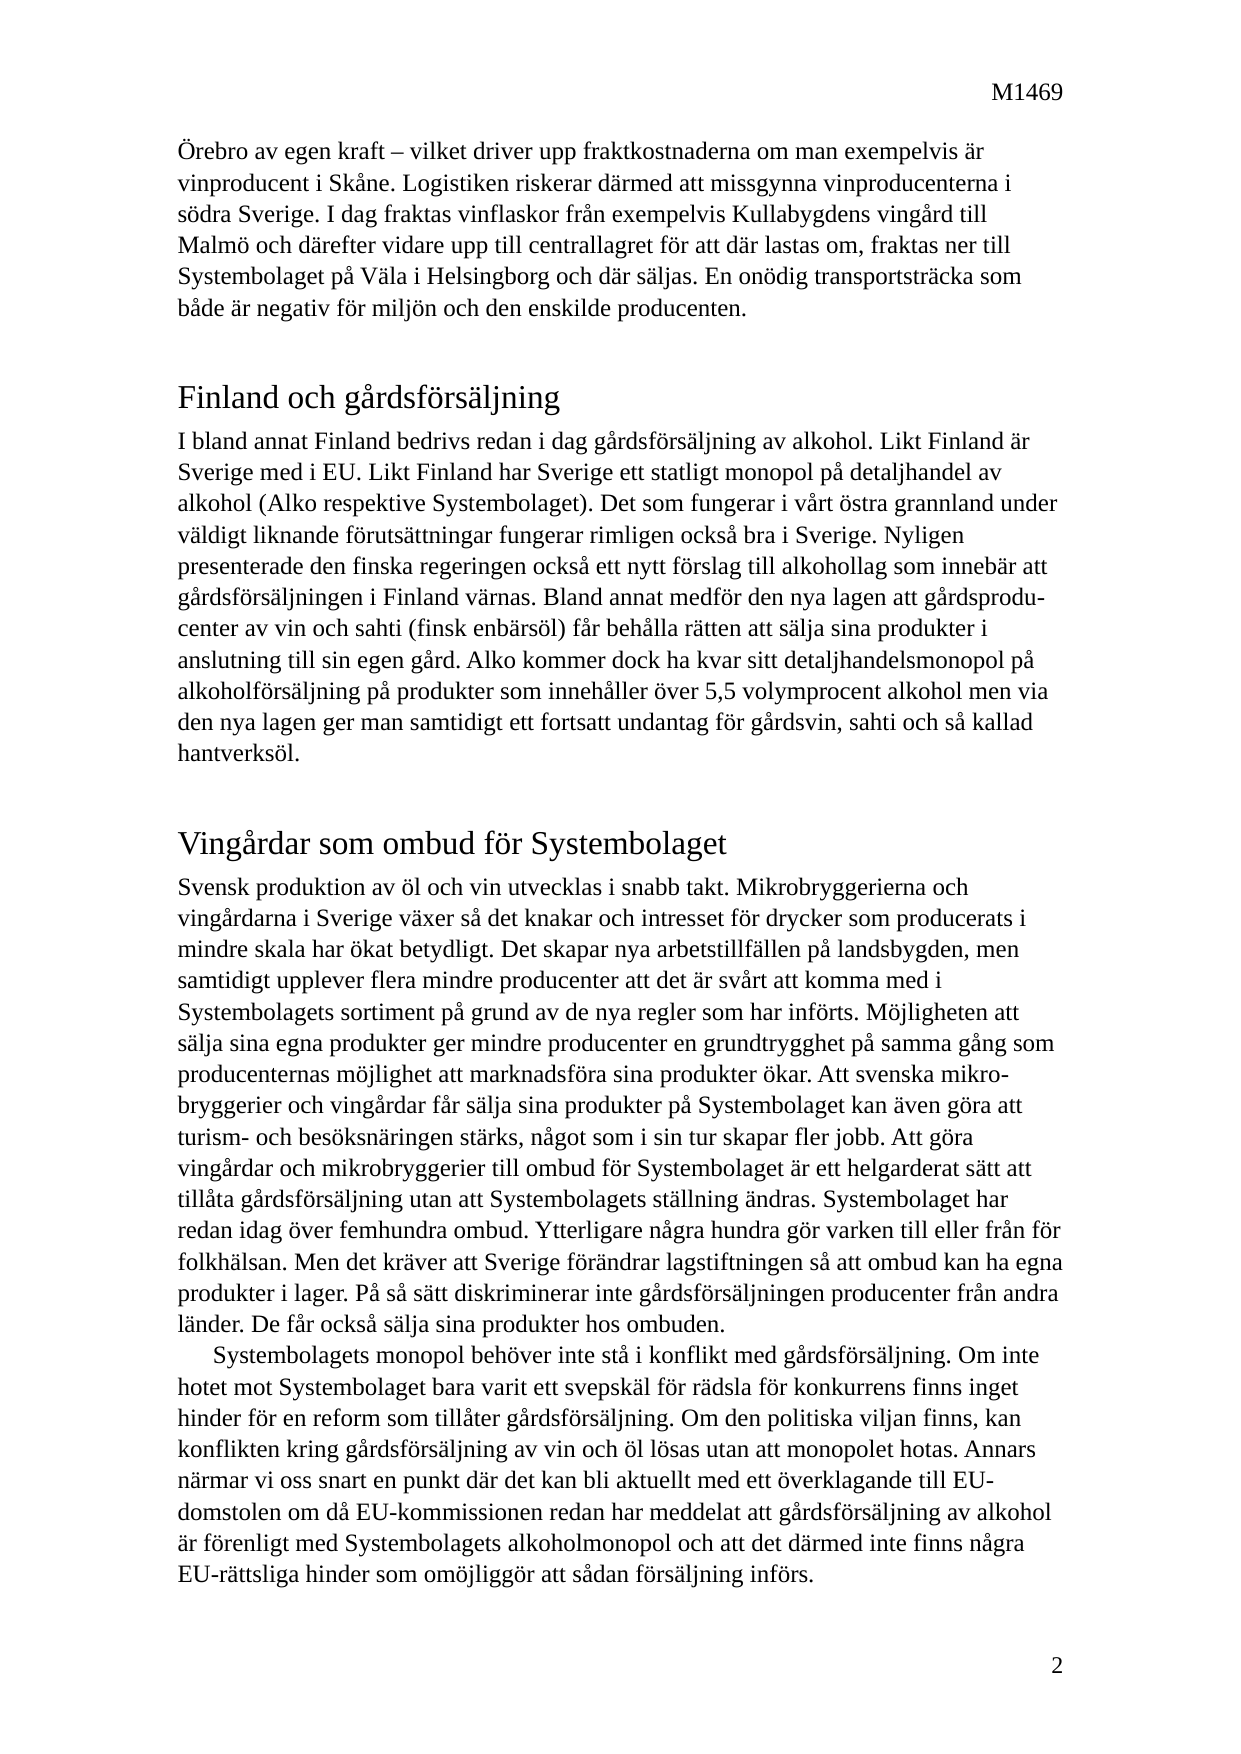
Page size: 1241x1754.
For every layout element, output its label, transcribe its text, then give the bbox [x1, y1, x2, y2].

subtitle Finland och gårdsförsäljning [177, 384, 1063, 415]
text Svensk produktion av öl och vin utvecklas i snabb takt. Mikrobryggerierna och vingårdarna i Sverige växer så det knakar och intresset för drycker som producerats i mindre skala har ökat betydligt. Det skapar nya arbetstillfällen på landsbygden, men samtidigt upplever flera mindre producenter att det är svårt att komma med i Systembolagets sortiment på grund av de nya regler som har införts. Möjligheten att sälja sina egna produkter ger mindre producenter en grundtrygghet på samma gång som producenternas möjlighet att marknadsföra sina produkter ökar. Att svenska mikrobryggerier och vingårdar får sälja sina produkter på Systembolaget kan även göra att turism- och besöksnäringen stärks, något som i sin tur skapar fler jobb. Att göra vingårdar och mikrobryggerier till ombud för Systembolaget är ett helgarderat sätt att tillåta gårdsförsäljning utan att Systembolagets ställning ändras. Systembolaget har redan idag över femhundra ombud. Ytterligare några hundra gör varken till eller från för folkhälsan. Men det kräver att Sverige förändrar lagstiftningen så att ombud kan ha egna produkter i lager. På så sätt diskriminerar inte gårdsförsäljningen producenter från andra länder. De får också sälja sina produkter hos ombuden. [177, 869, 1063, 1338]
text Systembolagets monopol behöver inte stå i konflikt med gårdsförsäljning. Om inte hotet mot Systembolaget bara varit ett svepskäl för rädsla för konkurrens finns inget hinder för en reform som tillåter gårdsförsäljning. Om den politiska viljan finns, kan konflikten kring gårdsförsäljning av vin och öl lösas utan att monopolet hotas. Annars närmar vi oss snart en punkt där det kan bli aktuellt med ett överklagande till EU-domstolen om då EU-kommissionen redan har meddelat att gårdsförsäljning av alkohol är förenligt med Systembolagets alkoholmonopol och att det därmed inte finns några EU-rättsliga hinder som omöjliggör att sådan försäljning införs. [177, 1338, 1063, 1588]
subtitle Vingårdar som ombud för Systembolaget [177, 830, 1063, 861]
text I bland annat Finland bedrivs redan i dag gårdsförsäljning av alkohol. Likt Finland är Sverige med i EU. Likt Finland har Sverige ett statligt monopol på detaljhandel av alkohol (Alko respektive Systembolaget). Det som fungerar i vårt östra grannland under väldigt liknande förutsättningar fungerar rimligen också bra i Sverige. Nyligen presenterade den finska regeringen också ett nytt förslag till alkohollag som innebär att gårdsförsäljningen i Finland värnas. Bland annat medför den nya lagen att gårdsproducenter av vin och sahti (finsk enbärsöl) får behålla rätten att sälja sina produkter i anslutning till sin egen gård. Alko kommer dock ha kvar sitt detaljhandelsmonopol på alkoholförsäljning på produkter som innehåller över 5,5 volymprocent alkohol men via den nya lagen ger man samtidigt ett fortsatt undantag för gårdsvin, sahti och så kallad hantverksöl. [177, 423, 1063, 767]
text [177, 134, 1063, 321]
